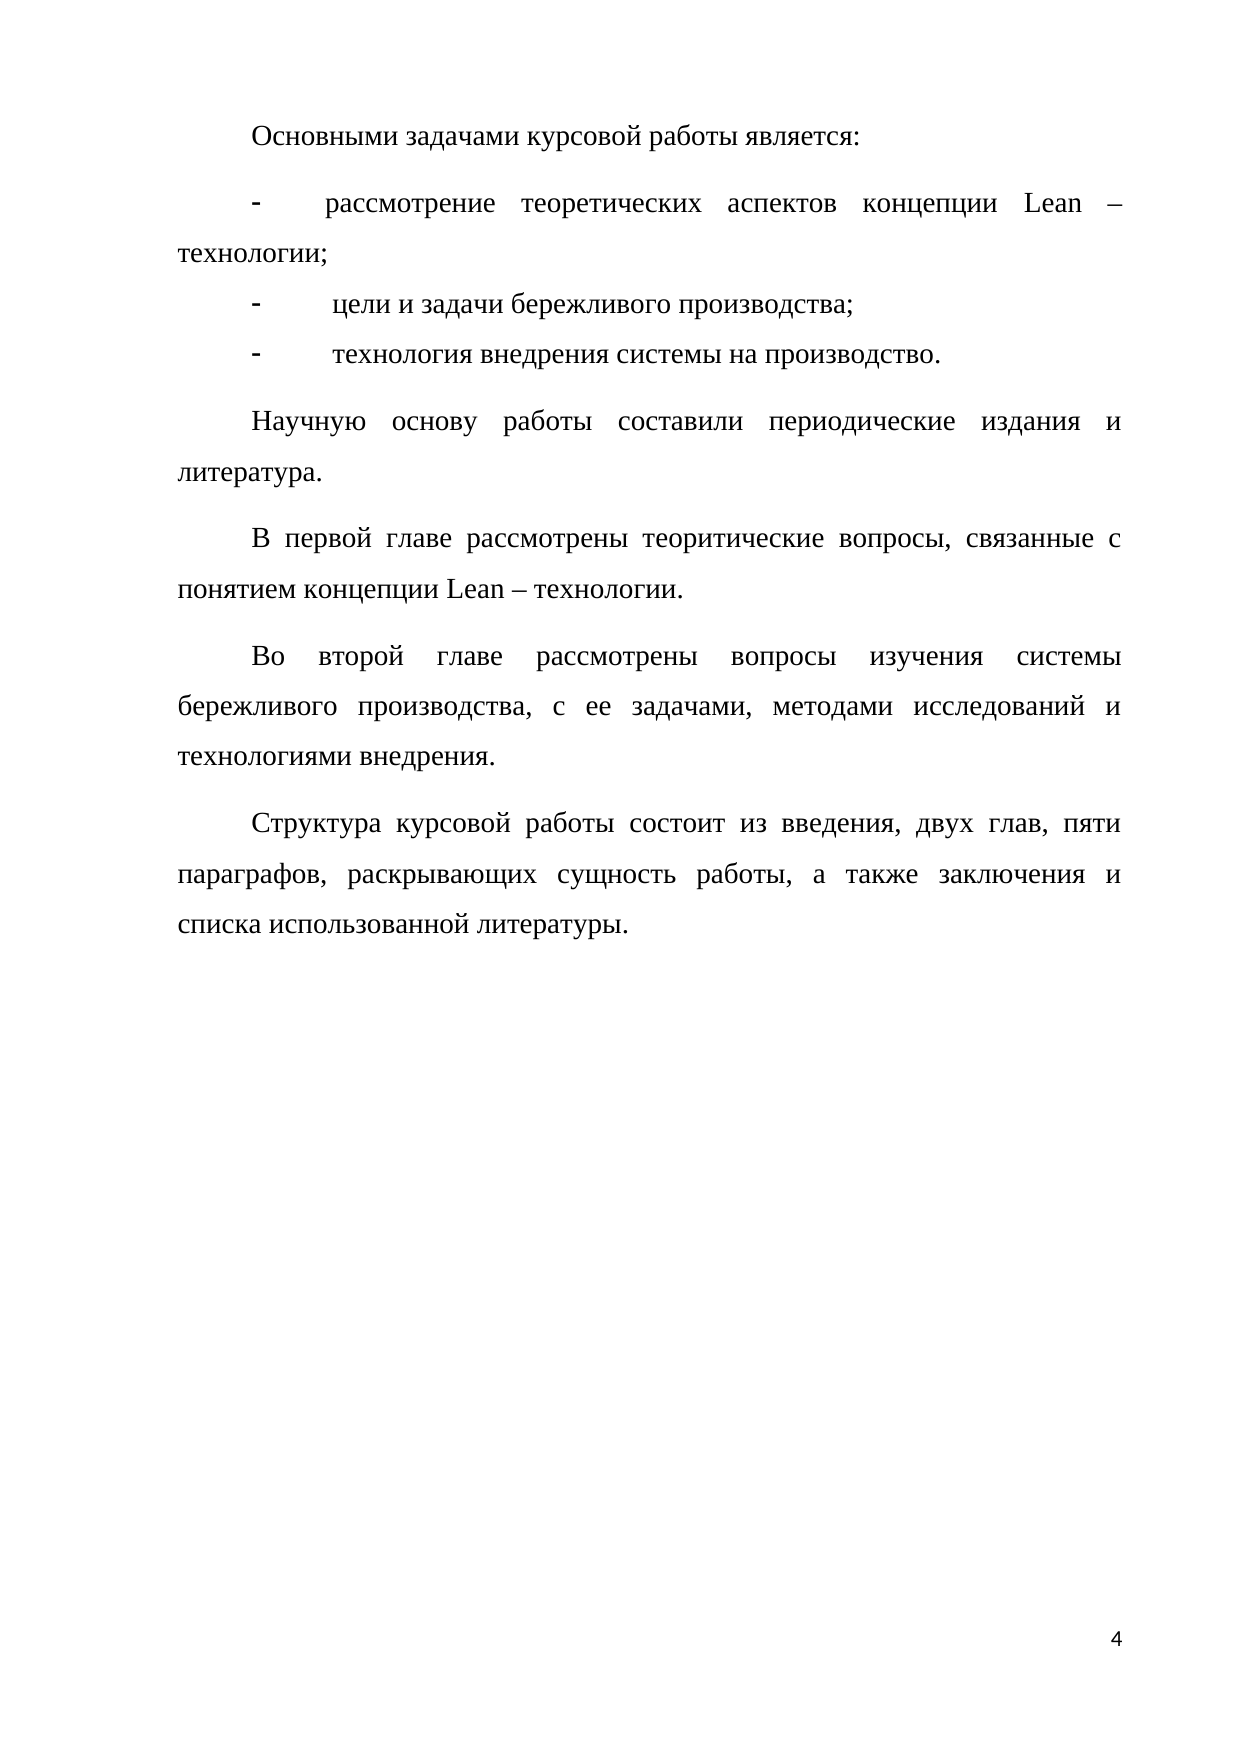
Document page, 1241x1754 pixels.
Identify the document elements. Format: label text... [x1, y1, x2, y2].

text Структура курсовой работы состоит из введения, двух глав, пяти параграфов, раскрывающих сущность работы, а также заключения и списка использованной литературы. [177, 806, 1122, 940]
list цели и задачи бережливого производства; [177, 286, 1122, 319]
list технология внедрения системы на производство. [177, 336, 1122, 370]
text Во второй главе рассмотрены вопросы изучения системы бережливого производства, с ее задачами, методами исследований и технологиями внедрения. [177, 638, 1122, 772]
text В первой главе рассмотрены теоритические вопросы, связанные с понятием концепции Lean – технологии. [177, 521, 1122, 604]
list рассмотрение теоретических аспектов концепции Lean – технологии; [177, 185, 1122, 269]
text Основными задачами курсовой работы является: [177, 118, 1122, 152]
text Научную основу работы составили периодические издания и литература. [177, 403, 1122, 487]
